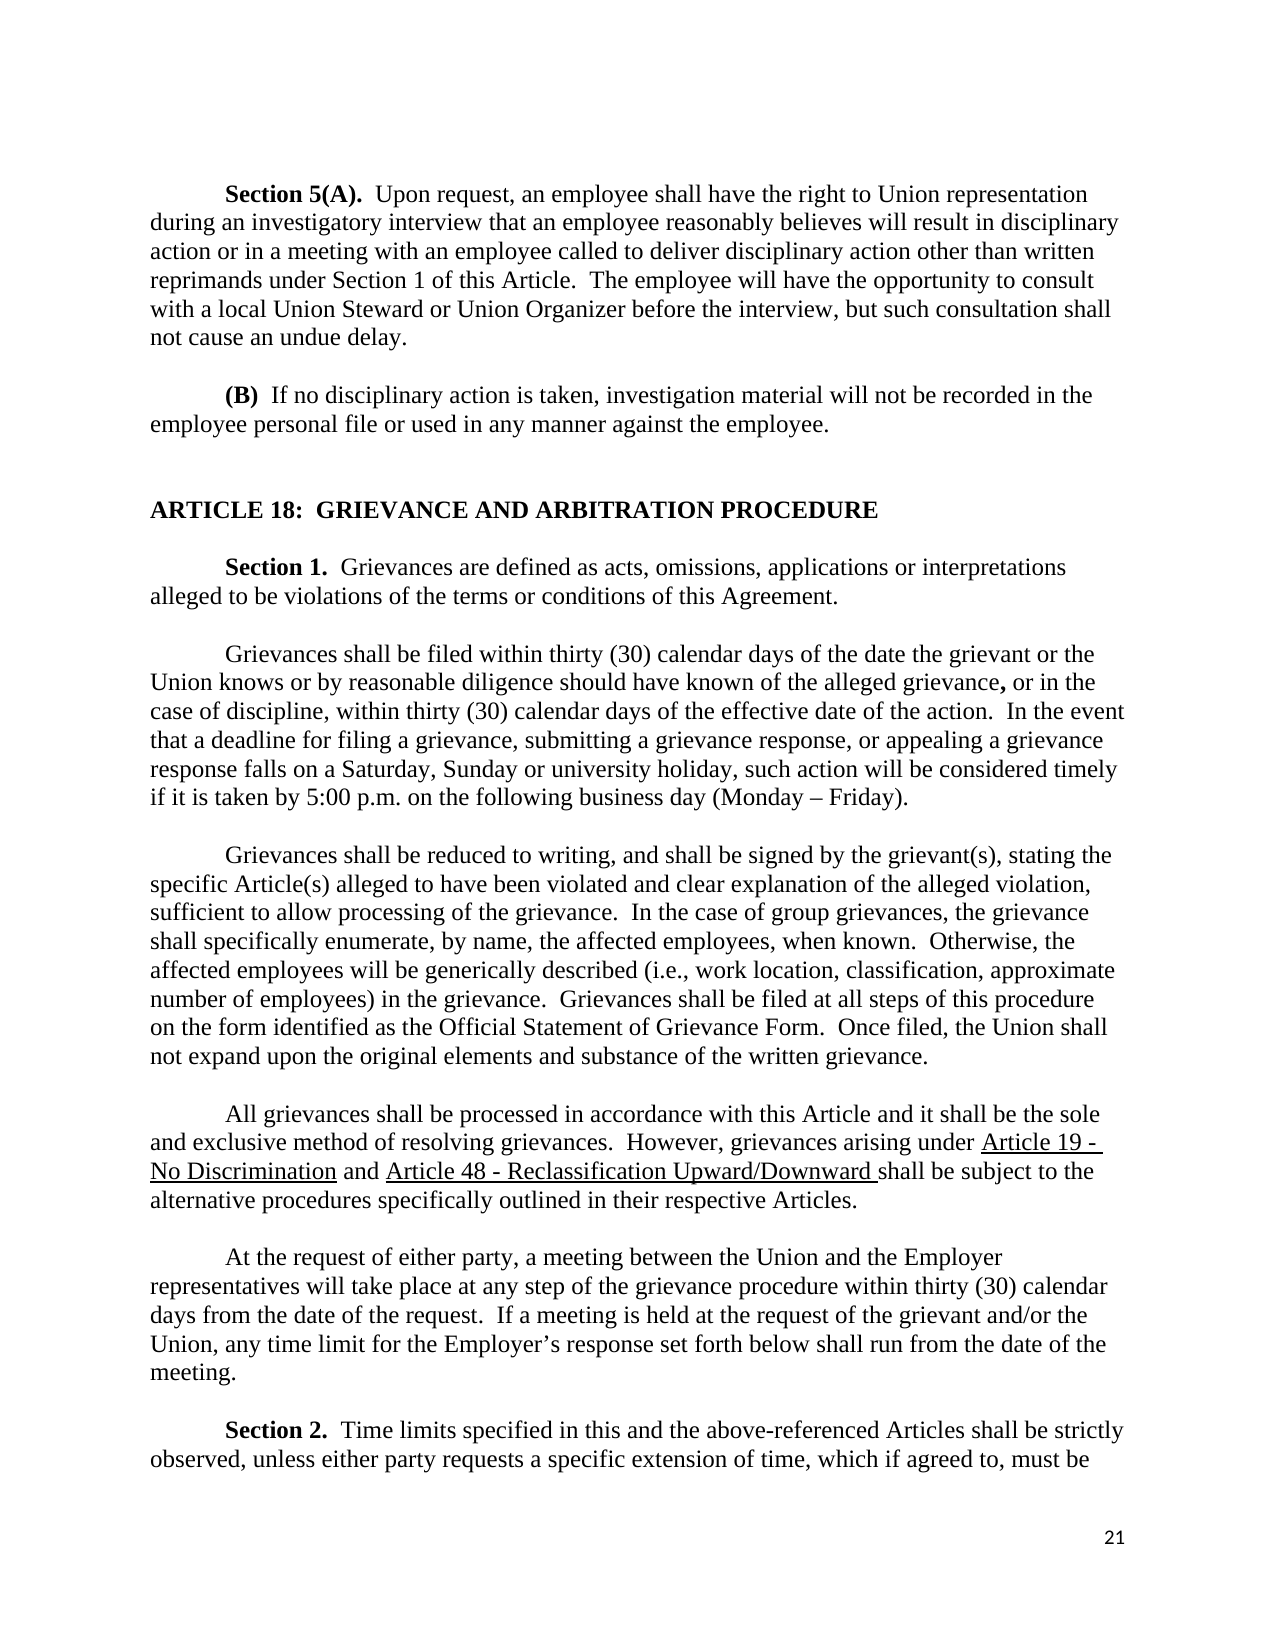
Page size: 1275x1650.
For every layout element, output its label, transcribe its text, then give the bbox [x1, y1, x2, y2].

text Grievances shall be filed within thirty (30) calendar days of the date the grievant or the Union knows or by reasonable diligence should have known of the alleged grievance, or in the case of discipline, within thirty (30) calendar days of the effective date of the action. In the event that a deadline for filing a grievance, submitting a grievance response, or appealing a grievance response falls on a Saturday, Sunday or university holiday, such action will be considered timely if it is taken by 5:00 p.m. on the following business day (Monday – Friday). [150, 639, 1125, 811]
text (B) If no disciplinary action is taken, investigation material will not be recorded in the employee personal file or used in any manner against the employee. [150, 380, 1125, 437]
text Section 5(A). Upon request, an employee shall have the right to Union representation during an investigatory interview that an employee reasonably believes will result in disciplinary action or in a meeting with an employee called to deliver disciplinary action other than written reprimands under Section 1 of this Article. The employee will have the opportunity to consult with a local Union Steward or Union Organizer before the interview, but such consultation shall not cause an undue delay. [150, 179, 1125, 351]
text Grievances shall be reduced to writing, and shall be signed by the grievant(s), stating the specific Article(s) alleged to have been violated and clear explanation of the alleged violation, sufficient to allow processing of the grievance. In the case of group grievances, the grievance shall specifically enumerate, by name, the affected employees, when known. Otherwise, the affected employees will be generically described (i.e., work location, classification, approximate number of employees) in the grievance. Grievances shall be filed at all steps of this procedure on the form identified as the Official Statement of Grievance Form. Once filed, the Union shall not expand upon the original elements and substance of the written grievance. [150, 840, 1125, 1070]
text Section 1. Grievances are defined as acts, omissions, applications or interpretations alleged to be violations of the terms or conditions of this Agreement. [150, 552, 1125, 610]
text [150, 1415, 1125, 1472]
text ARTICLE 18: GRIEVANCE AND ARBITRATION PROCEDURE [150, 495, 1125, 524]
text At the request of either party, a meeting between the Union and the Employer representatives will take place at any step of the grievance procedure within thirty (30) calendar days from the date of the request. If a meeting is held at the request of the grievant and/or the Union, any time limit for the Employer’s response set forth below shall run from the date of the meeting. [150, 1242, 1125, 1386]
text All grievances shall be processed in accordance with this Article and it shall be the sole and exclusive method of resolving grievances. However, grievances arising under Article 19 - No Discrimination and Article 48 - Reclassification Upward/Downward shall be subject to the alternative procedures specifically outlined in their respective Articles. [150, 1099, 1125, 1214]
